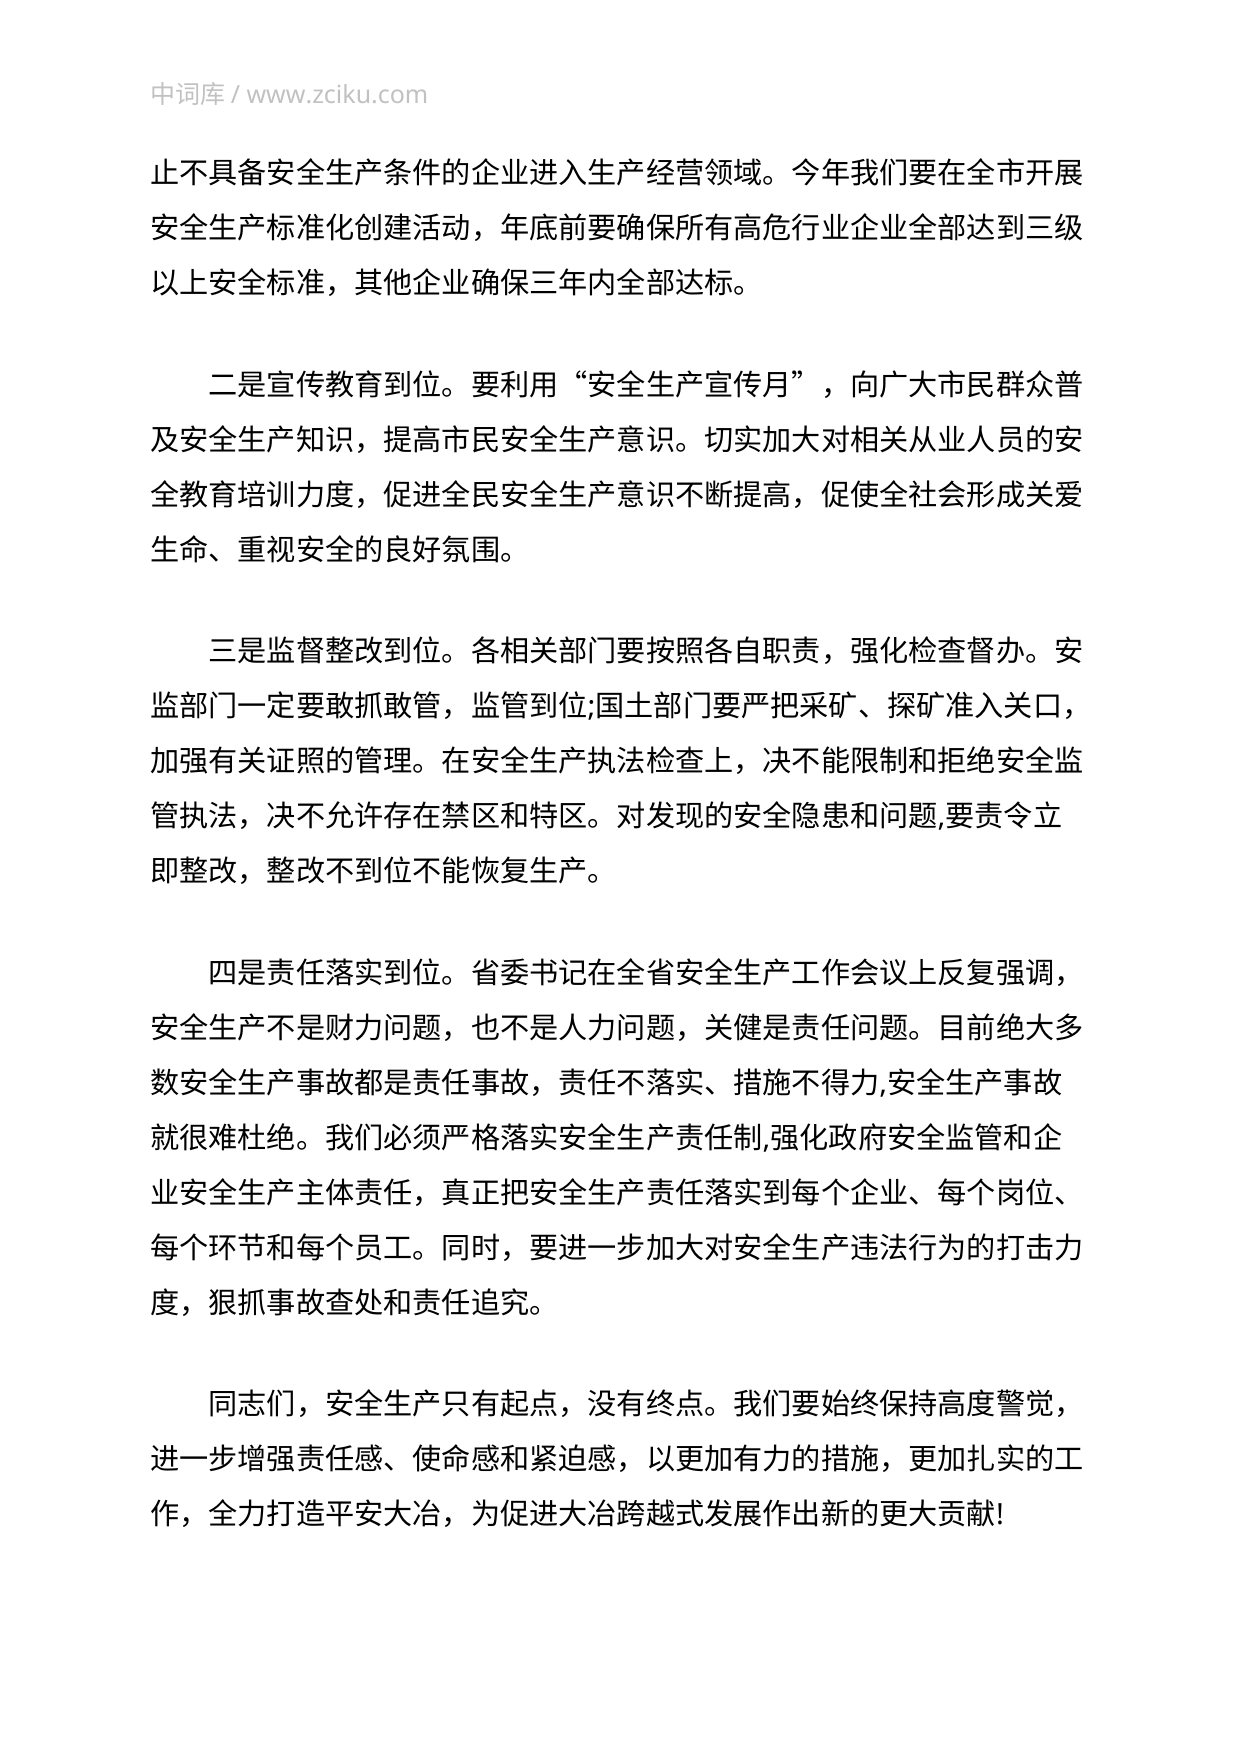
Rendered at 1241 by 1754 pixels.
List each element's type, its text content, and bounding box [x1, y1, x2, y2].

text 三是监督整改到位。各相关部门要按照各自职责，强化检查督办。安监部门一定要敢抓敢管，监管到位;国土部门要严把采矿、探矿准入关口，加强有关证照的管理。在安全生产执法检查上，决不能限制和拒绝安全监管执法，决不允许存在禁区和特区。对发现的安全隐患和问题,要责令立即整改，整改不到位不能恢复生产。 [150, 628, 1090, 890]
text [150, 150, 1090, 302]
text 二是宣传教育到位。要利用“安全生产宣传月”，向广大市民群众普及安全生产知识，提高市民安全生产意识。切实加大对相关从业人员的安全教育培训力度，促进全民安全生产意识不断提高，促使全社会形成关爱生命、重视安全的良好氛围。 [150, 362, 1090, 568]
text 四是责任落实到位。省委书记在全省安全生产工作会议上反复强调，安全生产不是财力问题，也不是人力问题，关健是责任问题。目前绝大多数安全生产事故都是责任事故，责任不落实、措施不得力,安全生产事故就很难杜绝。我们必须严格落实安全生产责任制,强化政府安全监管和企业安全生产主体责任，真正把安全生产责任落实到每个企业、每个岗位、每个环节和每个员工。同时，要进一步加大对安全生产违法行为的打击力度，狠抓事故查处和责任追究。 [150, 949, 1090, 1321]
text 同志们，安全生产只有起点，没有终点。我们要始终保持高度警觉，进一步增强责任感、使命感和紧迫感，以更加有力的措施，更加扎实的工作，全力打造平安大冶，为促进大冶跨越式发展作出新的更大贡献! [150, 1381, 1090, 1533]
